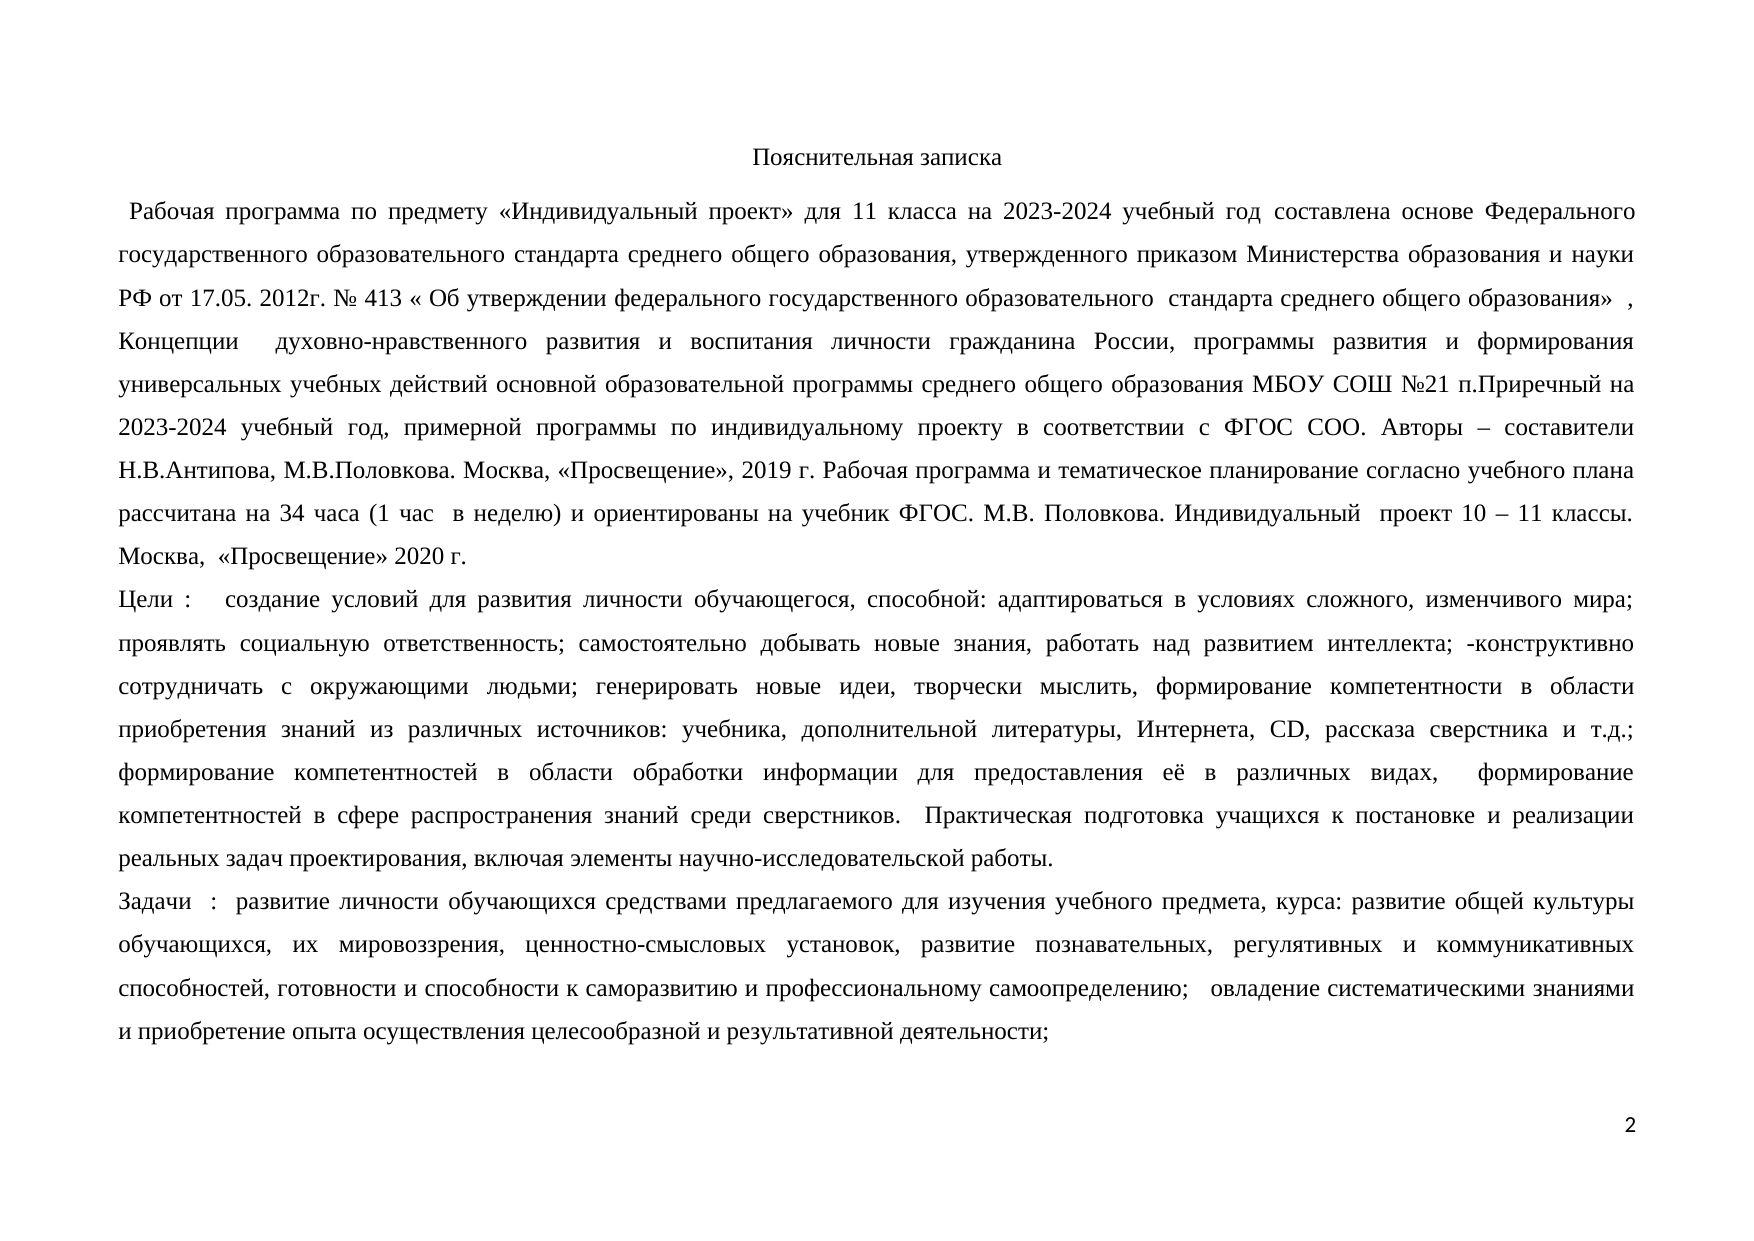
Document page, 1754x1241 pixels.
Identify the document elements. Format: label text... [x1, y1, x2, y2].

text Цели : создание условий для развития личности обучающегося, способной: адаптироваться в условиях сложного, изменчивого мира; проявлять социальную ответственность; самостоятельно добывать новые знания, работать над развитием интеллекта; -конструктивно сотрудничать с окружающими людьми; генерировать новые идеи, творчески мыслить, формирование компетентности в области приобретения знаний из различных источников: учебника, дополнительной литературы, Интернета, CD, рассказа сверстника и т.д.; формирование компетентностей в области обработки информации для предоставления её в различных видах, формирование компетентностей в сфере распространения знаний среди сверстников. Практическая подготовка учащихся к постановке и реализации реальных задач проектирования, включая элементы научно-исследовательской работы. [118, 584, 1636, 872]
text Пояснительная записка [118, 142, 1636, 171]
text Рабочая программа по предмету «Индивидуальный проект» для 11 класса на 2023-2024 учебный год составлена основе Федерального государственного образовательного стандарта среднего общего образования, утвержденного приказом Министерства образования и науки РФ от 17.05. 2012г. № 413 « Об утверждении федерального государственного образовательного стандарта среднего общего образования» , Концепции духовно-нравственного развития и воспитания личности гражданина России, программы развития и формирования универсальных учебных действий основной образовательной программы среднего общего образования МБОУ СОШ №21 п.Приречный на 2023-2024 учебный год, примерной программы по индивидуальному проекту в соответствии с ФГОС СОО. Авторы – составители Н.В.Антипова, М.В.Половкова. Москва, «Просвещение», 2019 г. Рабочая программа и тематическое планирование согласно учебного плана рассчитана на 34 часа (1 час в неделю) и ориентированы на учебник ФГОС. М.В. Половкова. Индивидуальный проект 10 – 11 классы. Москва, «Просвещение» 2020 г. [118, 196, 1636, 570]
text Задачи : развитие личности обучающихся средствами предлагаемого для изучения учебного предмета, курса: развитие общей культуры обучающихся, их мировоззрения, ценностно-смысловых установок, развитие познавательных, регулятивных и коммуникативных способностей, готовности и способности к саморазвитию и профессиональному самоопределению; овладение систематическими знаниями и приобретение опыта осуществления целесообразной и результативной деятельности; [118, 886, 1636, 1044]
